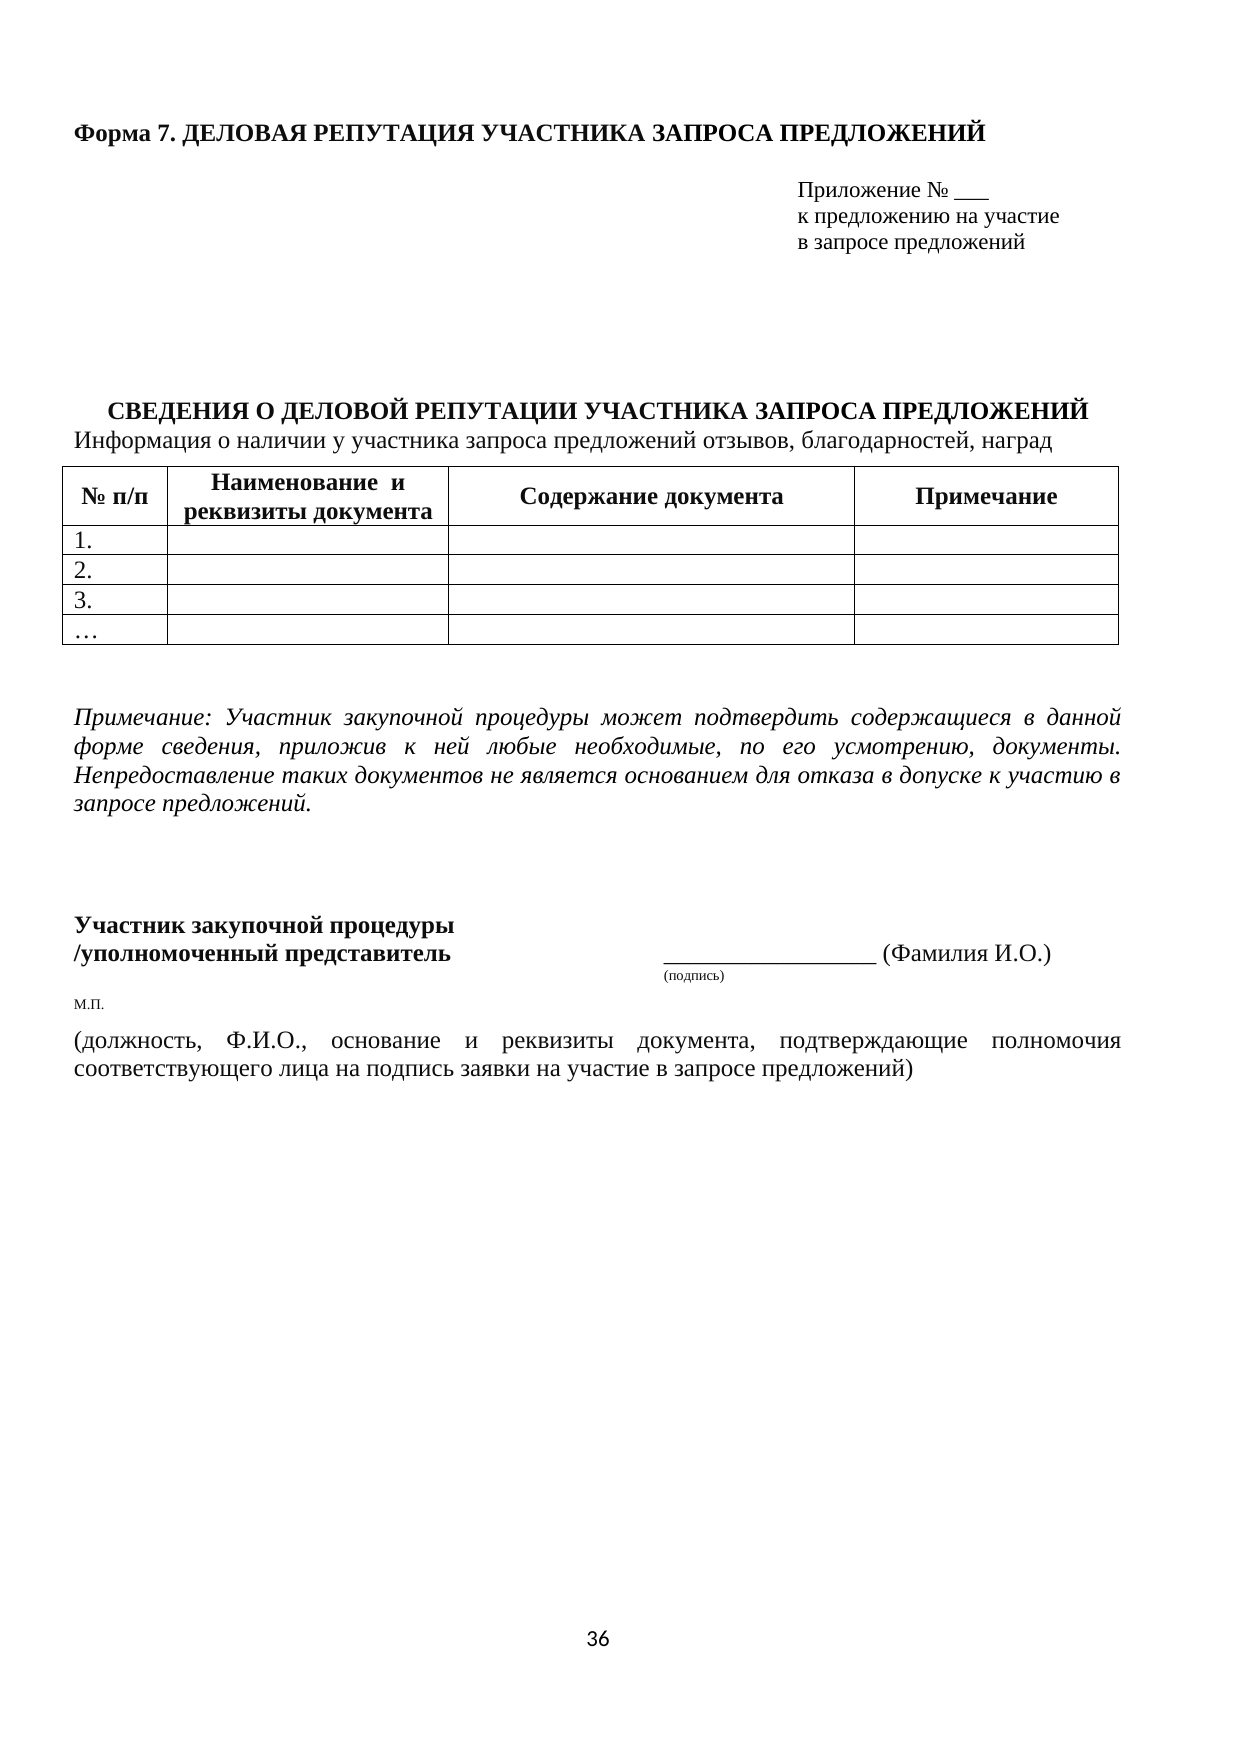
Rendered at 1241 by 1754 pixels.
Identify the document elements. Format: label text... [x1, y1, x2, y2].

text к предложению на участие [797, 202, 1122, 228]
text СВЕДЕНИЯ О ДЕЛОВОЙ РЕПУТАЦИИ УЧАСТНИКА ЗАПРОСА ПРЕДЛОЖЕНИЙ [74, 396, 1122, 425]
text Приложение № ___ [797, 176, 1122, 202]
table_cell [449, 526, 854, 554]
text Участник закупочной процедуры [74, 910, 1122, 938]
text Форма 7. ДЕЛОВАЯ РЕПУТАЦИЯ УЧАСТНИКА ЗАПРОСА ПРЕДЛОЖЕНИЙ [74, 118, 1122, 147]
text в запросе предложений [797, 228, 1122, 255]
table_cell [168, 526, 448, 554]
table_cell [449, 585, 854, 614]
text (должность, Ф.И.О., основание и реквизиты документа, подтверждающие полномочия соответствующего лица на подпись заявки на участие в запросе предложений) [74, 1025, 1122, 1082]
table_header Примечание [855, 467, 1118, 524]
table_header Наименование и реквизиты документа [168, 467, 448, 524]
table_cell 3. [63, 585, 167, 614]
text /уполномоченный представитель _________________ (Фамилия И.О.) (подпись) [74, 938, 1122, 996]
table_cell … [63, 615, 167, 644]
table_cell [449, 615, 854, 644]
text М.П. [74, 996, 1122, 1025]
table_cell [168, 555, 448, 584]
table_cell 1. [63, 526, 167, 554]
table_header № п/п [63, 467, 167, 524]
table_cell [855, 585, 1118, 614]
table_cell [855, 526, 1118, 554]
table_cell [168, 615, 448, 644]
table_cell 2. [63, 555, 167, 584]
table_cell [855, 555, 1118, 584]
text Примечание: Участник закупочной процедуры может подтвердить содержащиеся в данной форме сведения, приложив к ней любые необходимые, по его усмотрению, документы. Непредоставление таких документов не является основанием для отказа в допуске к участию в запросе предложений. [74, 702, 1122, 817]
text Информация о наличии у участника запроса предложений отзывов, благодарностей, наград [74, 425, 1122, 453]
table_cell [168, 585, 448, 614]
table_header Содержание документа [449, 467, 854, 524]
table_cell [855, 615, 1118, 644]
table_cell [449, 555, 854, 584]
